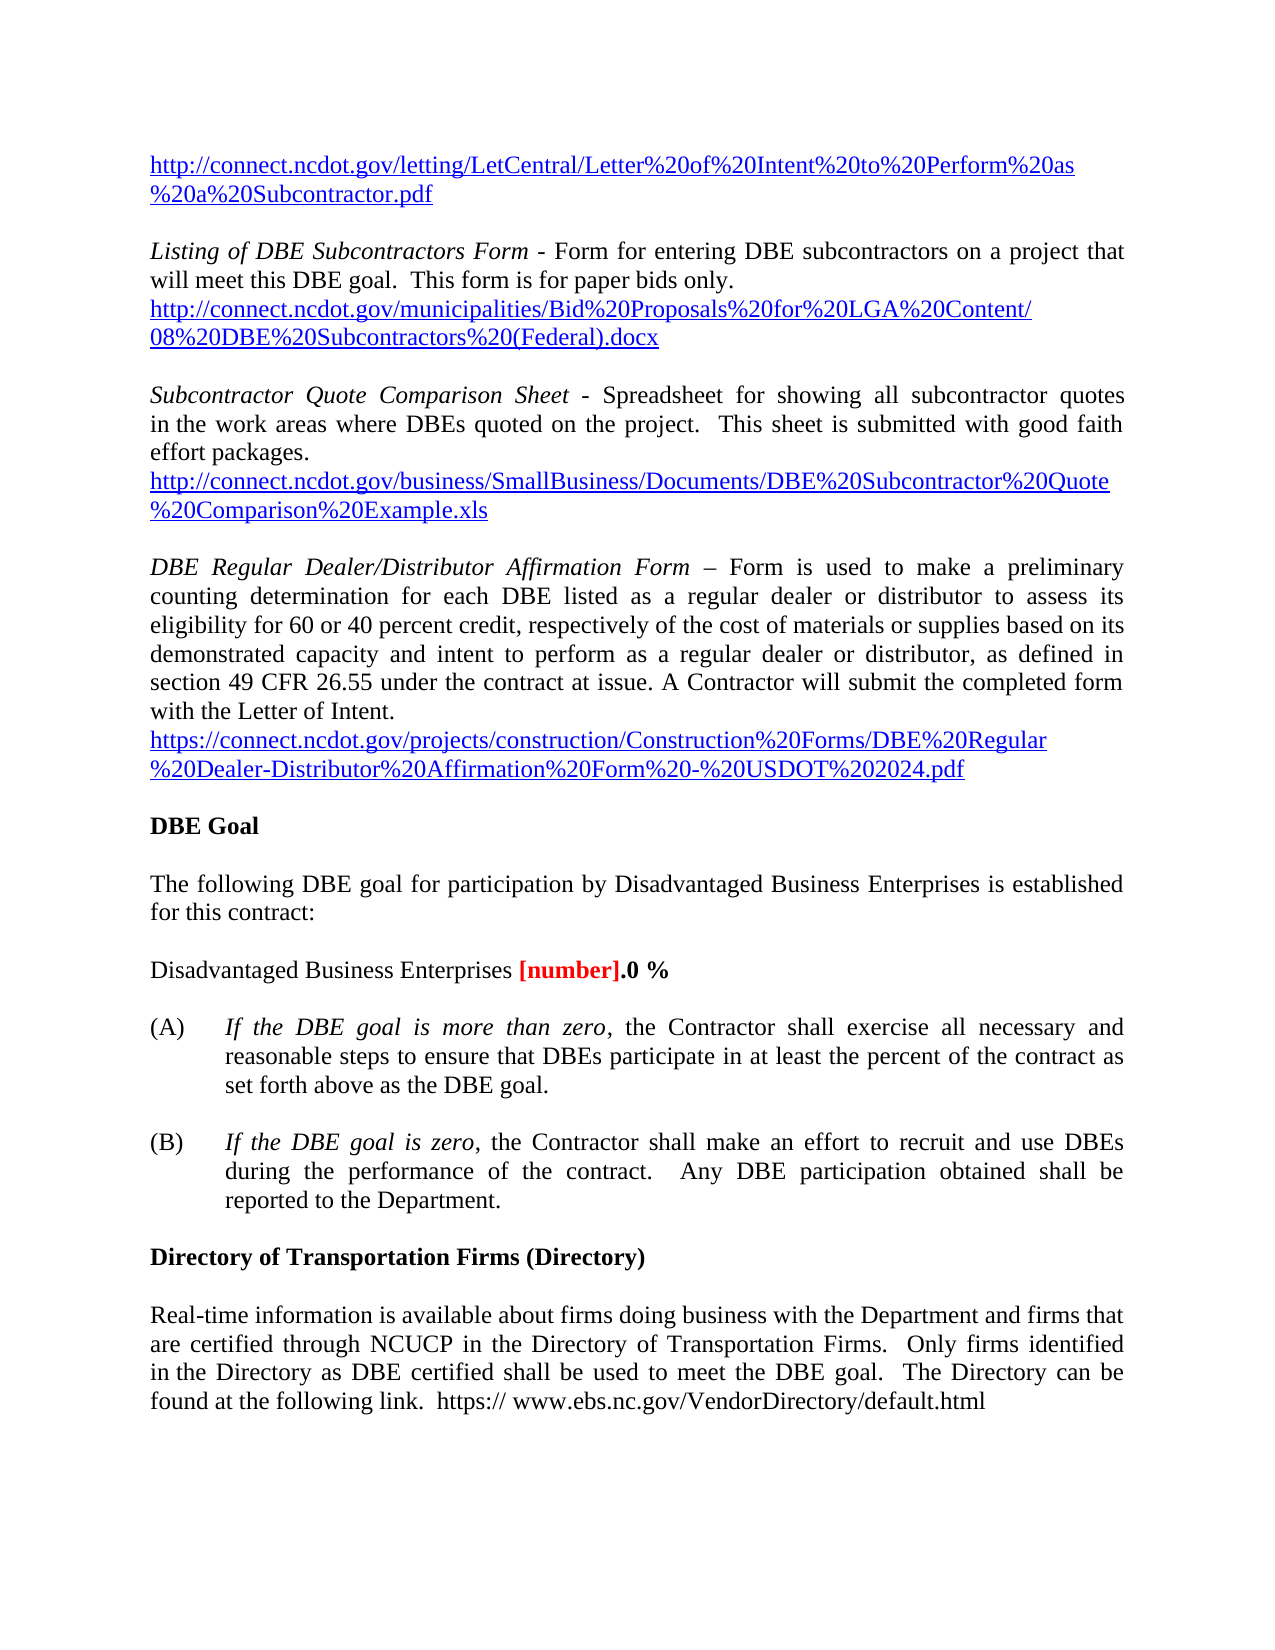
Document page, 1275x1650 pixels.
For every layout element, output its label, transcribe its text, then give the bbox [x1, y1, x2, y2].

text Listing of DBE Subcontractors Form - Form for entering DBE subcontractors on a project that will meet this DBE goal. This form is for paper bids only. [150, 236, 1125, 294]
text Disadvantaged Business Enterprises [number].0 % [150, 955, 1125, 984]
text Real-time information is available about firms doing business with the Department and firms that are certified through NCUCP in the Directory of Transportation Firms. Only firms identified in the Directory as DBE certified shall be used to meet the DBE goal. The Directory can be found at the following link. https:// www.ebs.nc.gov/VendorDirectory/default.html [150, 1300, 1125, 1415]
text http://connect.ncdot.gov/business/SmallBusiness/Documents/DBE%20Subcontractor%20Quote%20Comparison%20Example.xls [150, 466, 1125, 524]
text Subcontractor Quote Comparison Sheet - Spreadsheet for showing all subcontractor quotes in the work areas where DBEs quoted on the project. This sheet is submitted with good faith effort packages. [150, 380, 1125, 466]
text The following DBE goal for participation by Disadvantaged Business Enterprises is established for this contract: [150, 869, 1125, 926]
text DBE Regular Dealer/Distributor Affirmation Form – Form is used to make a preliminary counting determination for each DBE listed as a regular dealer or distributor to assess its eligibility for 60 or 40 percent credit, respectively of the cost of materials or supplies based on its demonstrated capacity and intent to perform as a regular dealer or distributor, as defined in section 49 CFR 26.55 under the contract at issue. A Contractor will submit the completed form with the Letter of Intent. [150, 552, 1125, 725]
text https://connect.ncdot.gov/projects/construction/Construction%20Forms/DBE%20Regular%20Dealer-Distributor%20Affirmation%20Form%20-%20USDOT%202024.pdf [150, 725, 1125, 782]
text (A) If the DBE goal is more than zero, the Contractor shall exercise all necessary and reasonable steps to ensure that DBEs participate in at least the percent of the contract as set forth above as the DBE goal. [150, 1012, 1125, 1099]
text http://connect.ncdot.gov/municipalities/Bid%20Proposals%20for%20LGA%20Content/08%20DBE%20Subcontractors%20(Federal).docx [150, 294, 1125, 351]
text (B) If the DBE goal is zero, the Contractor shall make an effort to recruit and use DBEs during the performance of the contract. Any DBE participation obtained shall be reported to the Department. [150, 1127, 1125, 1214]
text DBE Goal [150, 811, 1125, 840]
text Directory of Transportation Firms (Directory) [150, 1242, 1125, 1271]
text http://connect.ncdot.gov/letting/LetCentral/Letter%20of%20Intent%20to%20Perform%20as%20a%20Subcontractor.pdf [150, 150, 1125, 207]
